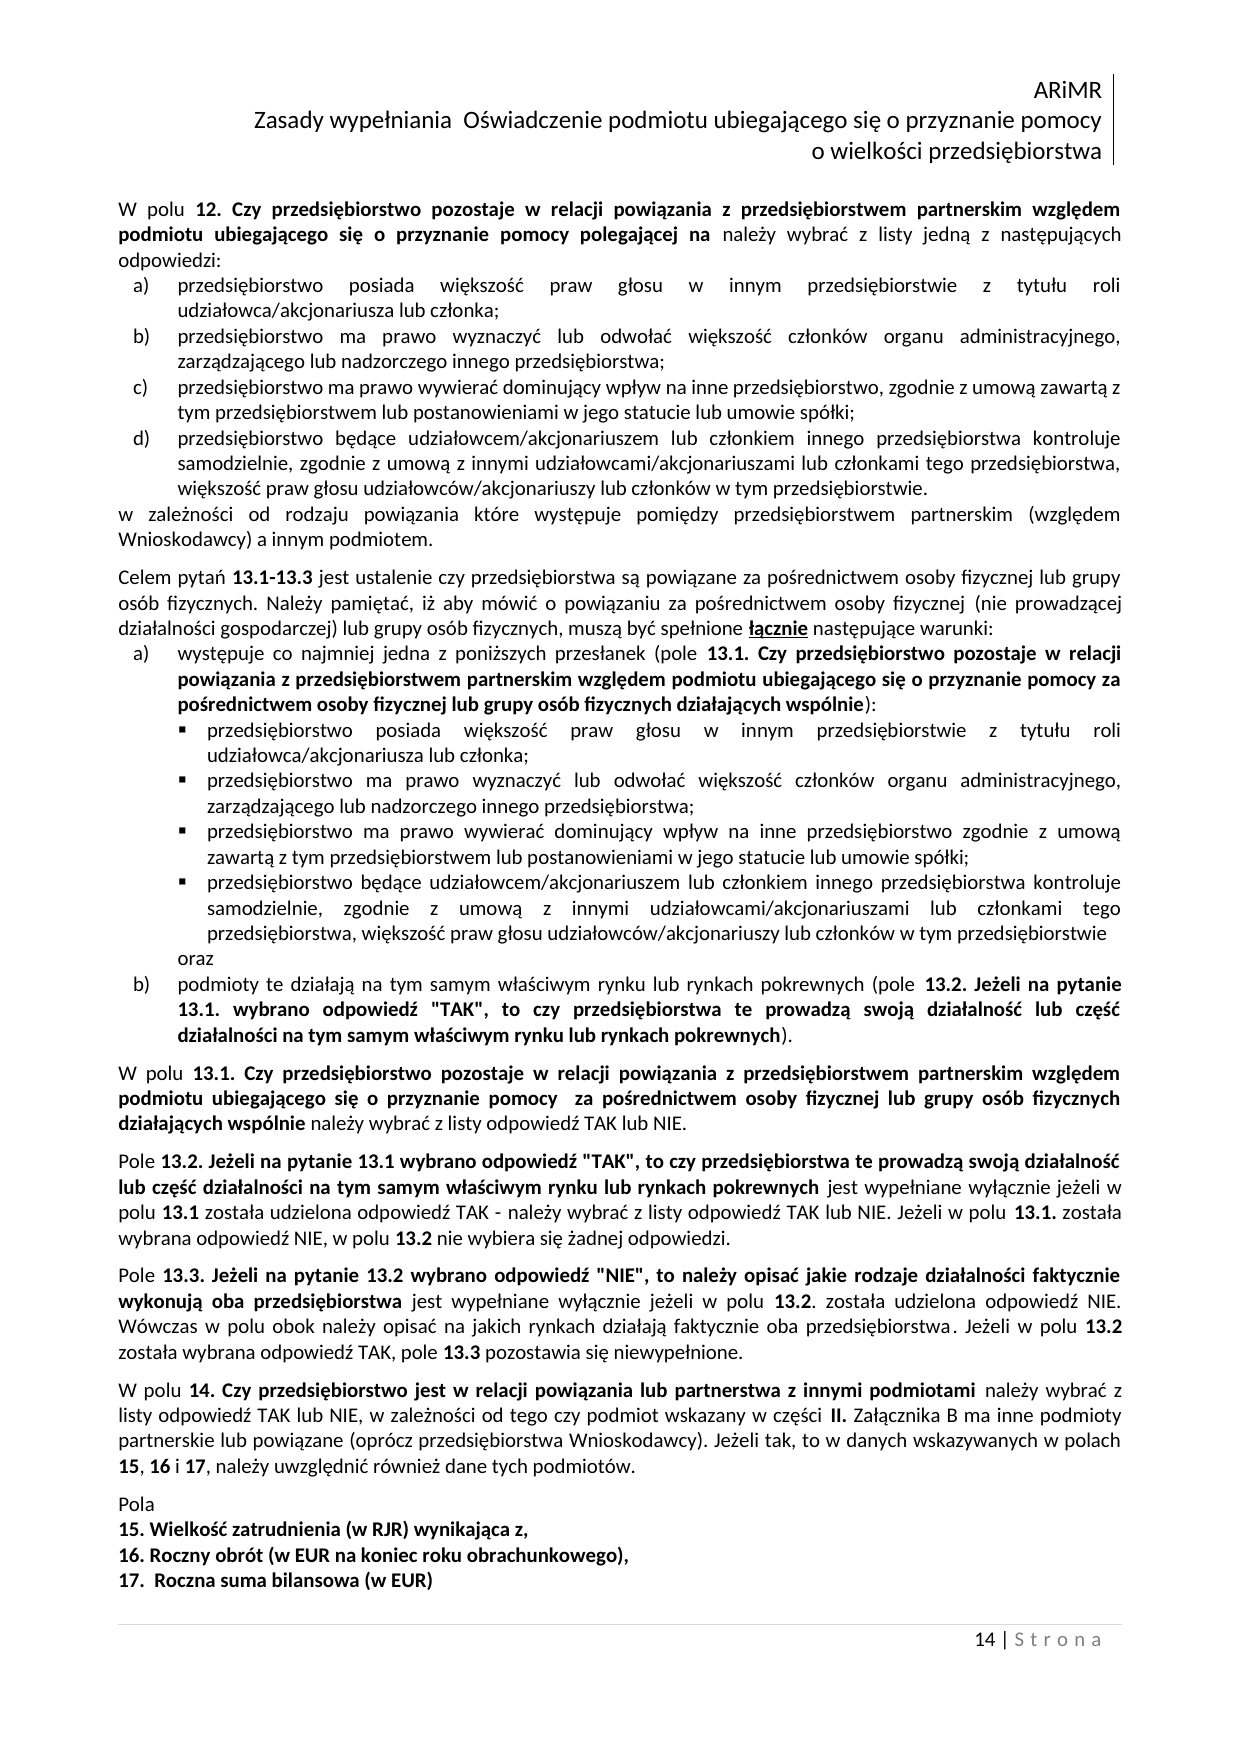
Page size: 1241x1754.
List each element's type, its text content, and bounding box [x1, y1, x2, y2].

list podmioty te działają na tym samym właściwym rynku lub rynkach pokrewnych (pole 13.2. Jeżeli na pytanie 13.1. wybrano odpowiedź "TAK", to czy przedsiębiorstwa te prowadzą swoją działalność lub część działalności na tym samym właściwym rynku lub rynkach pokrewnych). [133, 971, 1122, 1047]
list przedsiębiorstwo ma prawo wyznaczyć lub odwołać większość członków organu administracyjnego, zarządzającego lub nadzorczego innego przedsiębiorstwa; [133, 323, 1122, 374]
list przedsiębiorstwo będące udziałowcem/akcjonariuszem lub członkiem innego przedsiębiorstwa kontroluje samodzielnie, zgodnie z umową z innymi udziałowcami/akcjonariuszami lub członkami tego przedsiębiorstwa, większość praw głosu udziałowców/akcjonariuszy lub członków w tym przedsiębiorstwie. [133, 425, 1122, 501]
list 16. Roczny obrót (w EUR na koniec roku obrachunkowego), [118, 1542, 1122, 1567]
text Pole 13.2. Jeżeli na pytanie 13.1 wybrano odpowiedź "TAK", to czy przedsiębiorstwa te prowadzą swoją działalność lub część działalności na tym samym właściwym rynku lub rynkach pokrewnych jest wypełniane wyłącznie jeżeli w polu 13.1 została udzielona odpowiedź TAK - należy wybrać z listy odpowiedź TAK lub NIE. Jeżeli w polu 13.1. została wybrana odpowiedź NIE, w polu 13.2 nie wybiera się żadnej odpowiedzi. [118, 1148, 1122, 1250]
list występuje co najmniej jedna z poniższych przesłanek (pole 13.1. Czy przedsiębiorstwo pozostaje w relacji powiązania z przedsiębiorstwem partnerskim względem podmiotu ubiegającego się o przyznanie pomocy za pośrednictwem osoby fizycznej lub grupy osób fizycznych działających wspólnie): [133, 641, 1122, 717]
text Pole 13.3. Jeżeli na pytanie 13.2 wybrano odpowiedź "NIE", to należy opisać jakie rodzaje działalności faktycznie wykonują oba przedsiębiorstwa jest wypełniane wyłącznie jeżeli w polu 13.2. została udzielona odpowiedź NIE. Wówczas w polu obok należy opisać na jakich rynkach działają faktycznie oba przedsiębiorstwa. Jeżeli w polu 13.2 została wybrana odpowiedź TAK, pole 13.3 pozostawia się niewypełnione. [118, 1263, 1122, 1364]
list przedsiębiorstwo ma prawo wywierać dominujący wpływ na inne przedsiębiorstwo, zgodnie z umową zawartą z tym przedsiębiorstwem lub postanowieniami w jego statucie lub umowie spółki; [133, 374, 1122, 425]
list W polu 14. Czy przedsiębiorstwo jest w relacji powiązania lub partnerstwa z innymi podmiotami należy wybrać z listy odpowiedź TAK lub NIE, w zależności od tego czy podmiot wskazany w części II. Załącznika B ma inne podmioty partnerskie lub powiązane (oprócz przedsiębiorstwa Wnioskodawcy). Jeżeli tak, to w danych wskazywanych w polach 15, 16 i 17, należy uwzględnić również dane tych podmiotów. [118, 1377, 1122, 1478]
list 17. Roczna suma bilansowa (w EUR) [118, 1567, 1122, 1593]
list W polu 12. Czy przedsiębiorstwo pozostaje w relacji powiązania z przedsiębiorstwem partnerskim względem podmiotu ubiegającego się o przyznanie pomocy polegającej na należy wybrać z listy jedną z następujących odpowiedzi: [118, 196, 1122, 272]
list przedsiębiorstwo ma prawo wyznaczyć lub odwołać większość członków organu administracyjnego, zarządzającego lub nadzorczego innego przedsiębiorstwa; [177, 768, 1122, 818]
list przedsiębiorstwo posiada większość praw głosu w innym przedsiębiorstwie z tytułu roli udziałowca/akcjonariusza lub członka; [133, 272, 1122, 323]
list przedsiębiorstwo ma prawo wywierać dominujący wpływ na inne przedsiębiorstwo zgodnie z umową zawartą z tym przedsiębiorstwem lub postanowieniami w jego statucie lub umowie spółki; [177, 818, 1122, 869]
list przedsiębiorstwo będące udziałowcem/akcjonariuszem lub członkiem innego przedsiębiorstwa kontroluje samodzielnie, zgodnie z umową z innymi udziałowcami/akcjonariuszami lub członkami tego przedsiębiorstwa, większość praw głosu udziałowców/akcjonariuszy lub członków w tym przedsiębiorstwie [177, 869, 1122, 946]
text oraz [177, 946, 1122, 971]
list przedsiębiorstwo posiada większość praw głosu w innym przedsiębiorstwie z tytułu roli udziałowca/akcjonariusza lub członka; [177, 717, 1122, 768]
list 15. Wielkość zatrudnienia (w RJR) wynikająca z, [118, 1516, 1122, 1542]
list Celem pytań 13.1-13.3 jest ustalenie czy przedsiębiorstwa są powiązane za pośrednictwem osoby fizycznej lub grupy osób fizycznych. Należy pamiętać, iż aby mówić o powiązaniu za pośrednictwem osoby fizycznej (nie prowadzącej działalności gospodarczej) lub grupy osób fizycznych, muszą być spełnione łącznie następujące warunki: [118, 564, 1122, 641]
list W polu 13.1. Czy przedsiębiorstwo pozostaje w relacji powiązania z przedsiębiorstwem partnerskim względem podmiotu ubiegającego się o przyznanie pomocy za pośrednictwem osoby fizycznej lub grupy osób fizycznych działających wspólnie należy wybrać z listy odpowiedź TAK lub NIE. [118, 1060, 1122, 1136]
list Pola [118, 1491, 1122, 1516]
list w zależności od rodzaju powiązania które występuje pomiędzy przedsiębiorstwem partnerskim (względem Wnioskodawcy) a innym podmiotem. [118, 501, 1122, 552]
